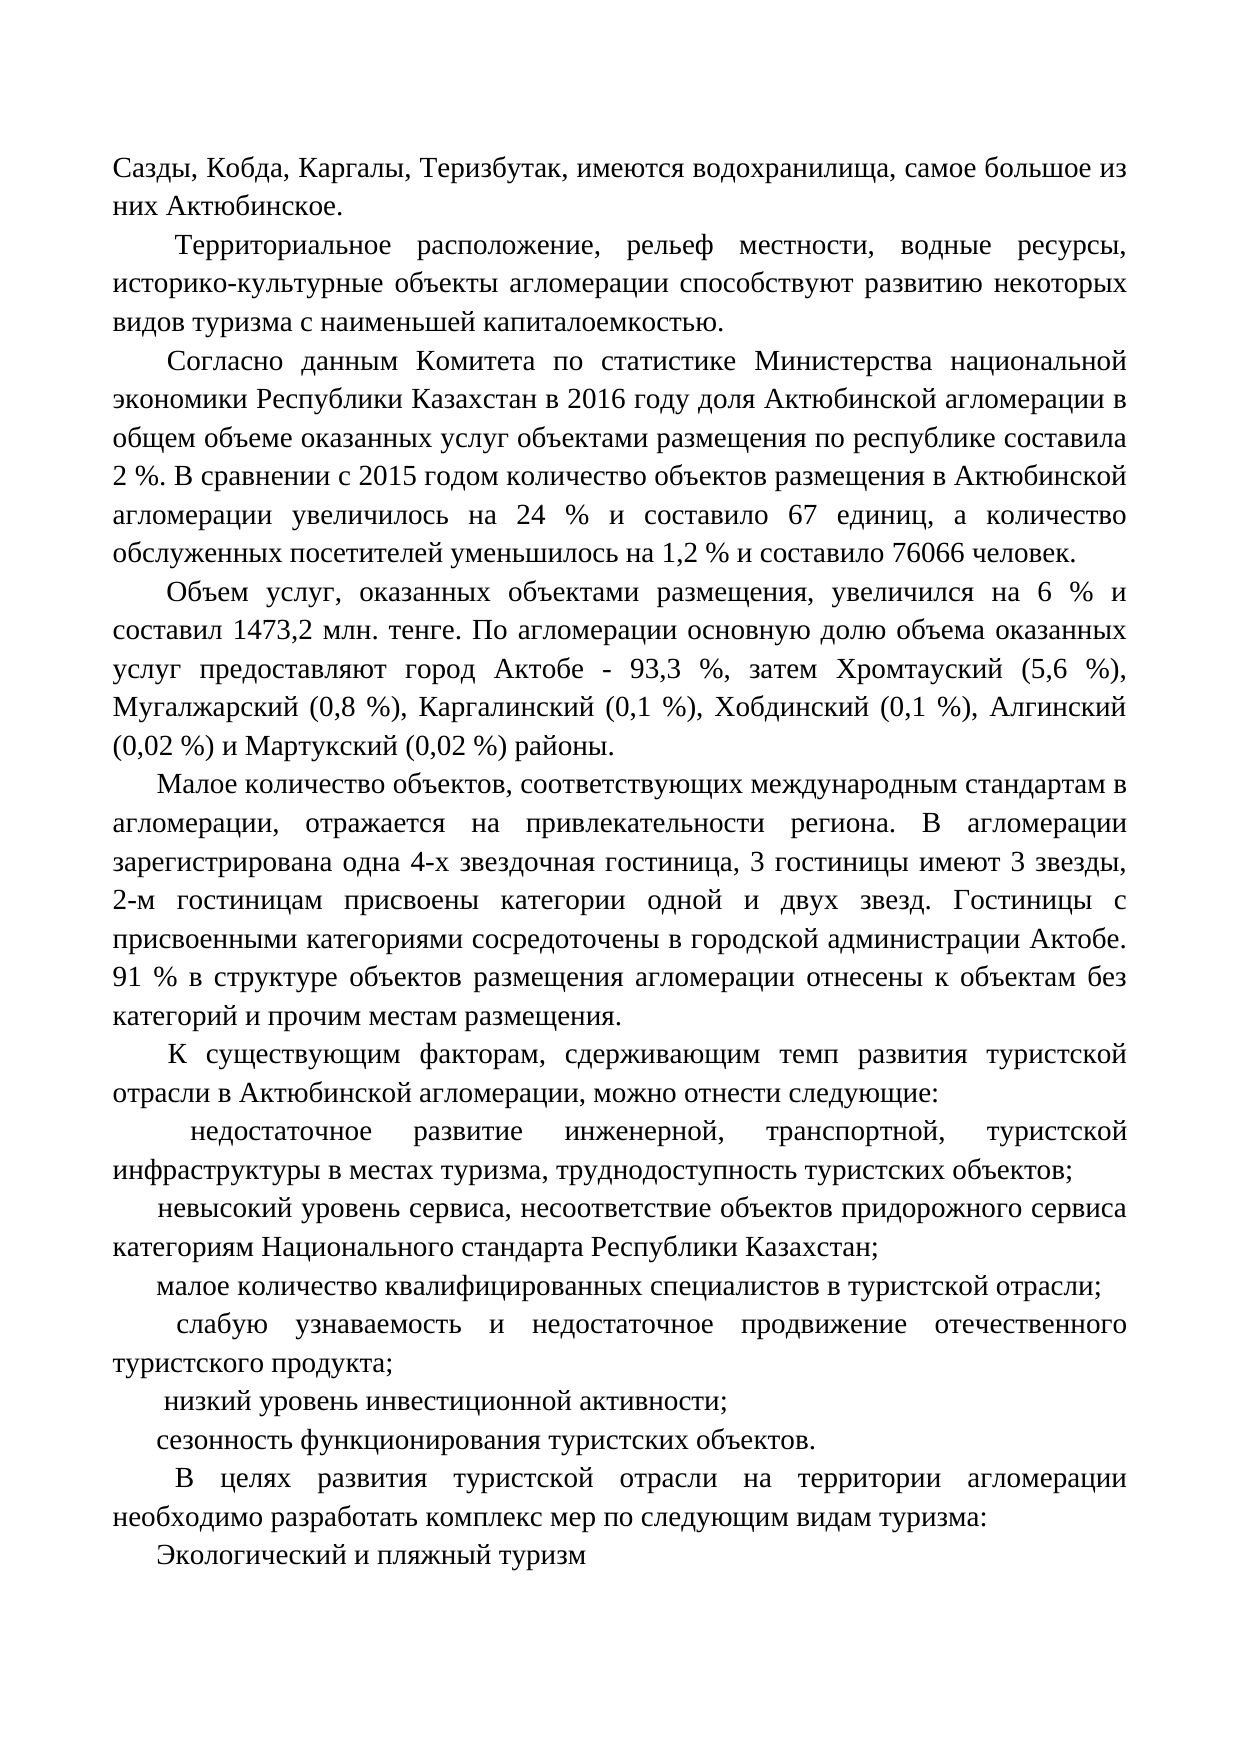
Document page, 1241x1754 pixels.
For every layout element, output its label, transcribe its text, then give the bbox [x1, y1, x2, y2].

text сезонность функционирования туристских объектов. [112, 1422, 1128, 1455]
text низкий уровень инвестиционной активности; [112, 1383, 1128, 1417]
text Территориальное расположение, рельеф местности, водные ресурсы, историко-культурные объекты агломерации способствуют развитию некоторых видов туризма с наименьшей капиталоемкостью. [112, 227, 1128, 338]
text Согласно данным Комитета по статистике Министерства национальной экономики Республики Казахстан в 2016 году доля Актюбинской агломерации в общем объеме оказанных услуг объектами размещения по республике составила 2 %. В сравнении с 2015 годом количество объектов размещения в Актюбинской агломерации увеличилось на 24 % и составило 67 единиц, а количество обслуженных посетителей уменьшилось на 1,2 % и составило 76066 человек. [112, 343, 1128, 569]
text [112, 150, 1128, 222]
text недостаточное развитие инженерной, транспортной, туристской инфраструктуры в местах туризма, труднодоступность туристских объектов; [112, 1113, 1128, 1186]
text слабую узнаваемость и недостаточное продвижение отечественного туристского продукта; [112, 1306, 1128, 1378]
text К существующим факторам, сдерживающим темп развития туристской отрасли в Актюбинской агломерации, можно отнести следующие: [112, 1036, 1128, 1108]
text невысокий уровень сервиса, несоответствие объектов придорожного сервиса категориям Национального стандарта Республики Казахстан; [112, 1191, 1128, 1263]
text Малое количество объектов, соответствующих международным стандартам в агломерации, отражается на привлекательности региона. В агломерации зарегистрирована одна 4-х звездочная гостиница, 3 гостиницы имеют 3 звезды, 2-м гостиницам присвоены категории одной и двух звезд. Гостиницы с присвоенными категориями сосредоточены в городской администрации Актобе. 91 % в структуре объектов размещения агломерации отнесены к объектам без категорий и прочим местам размещения. [112, 767, 1128, 1031]
text В целях развития туристской отрасли на территории агломерации необходимо разработать комплекс мер по следующим видам туризма: [112, 1460, 1128, 1532]
text малое количество квалифицированных специалистов в туристской отрасли; [112, 1268, 1128, 1301]
text Экологический и пляжный туризм [112, 1537, 1128, 1571]
text Объем услуг, оказанных объектами размещения, увеличился на 6 % и составил 1473,2 млн. тенге. По агломерации основную долю объема оказанных услуг предоставляют город Актобе - 93,3 %, затем Хромтауский (5,6 %), Мугалжарский (0,8 %), Каргалинский (0,1 %), Хобдинский (0,1 %), Алгинский (0,02 %) и Мартукский (0,02 %) районы. [112, 574, 1128, 762]
